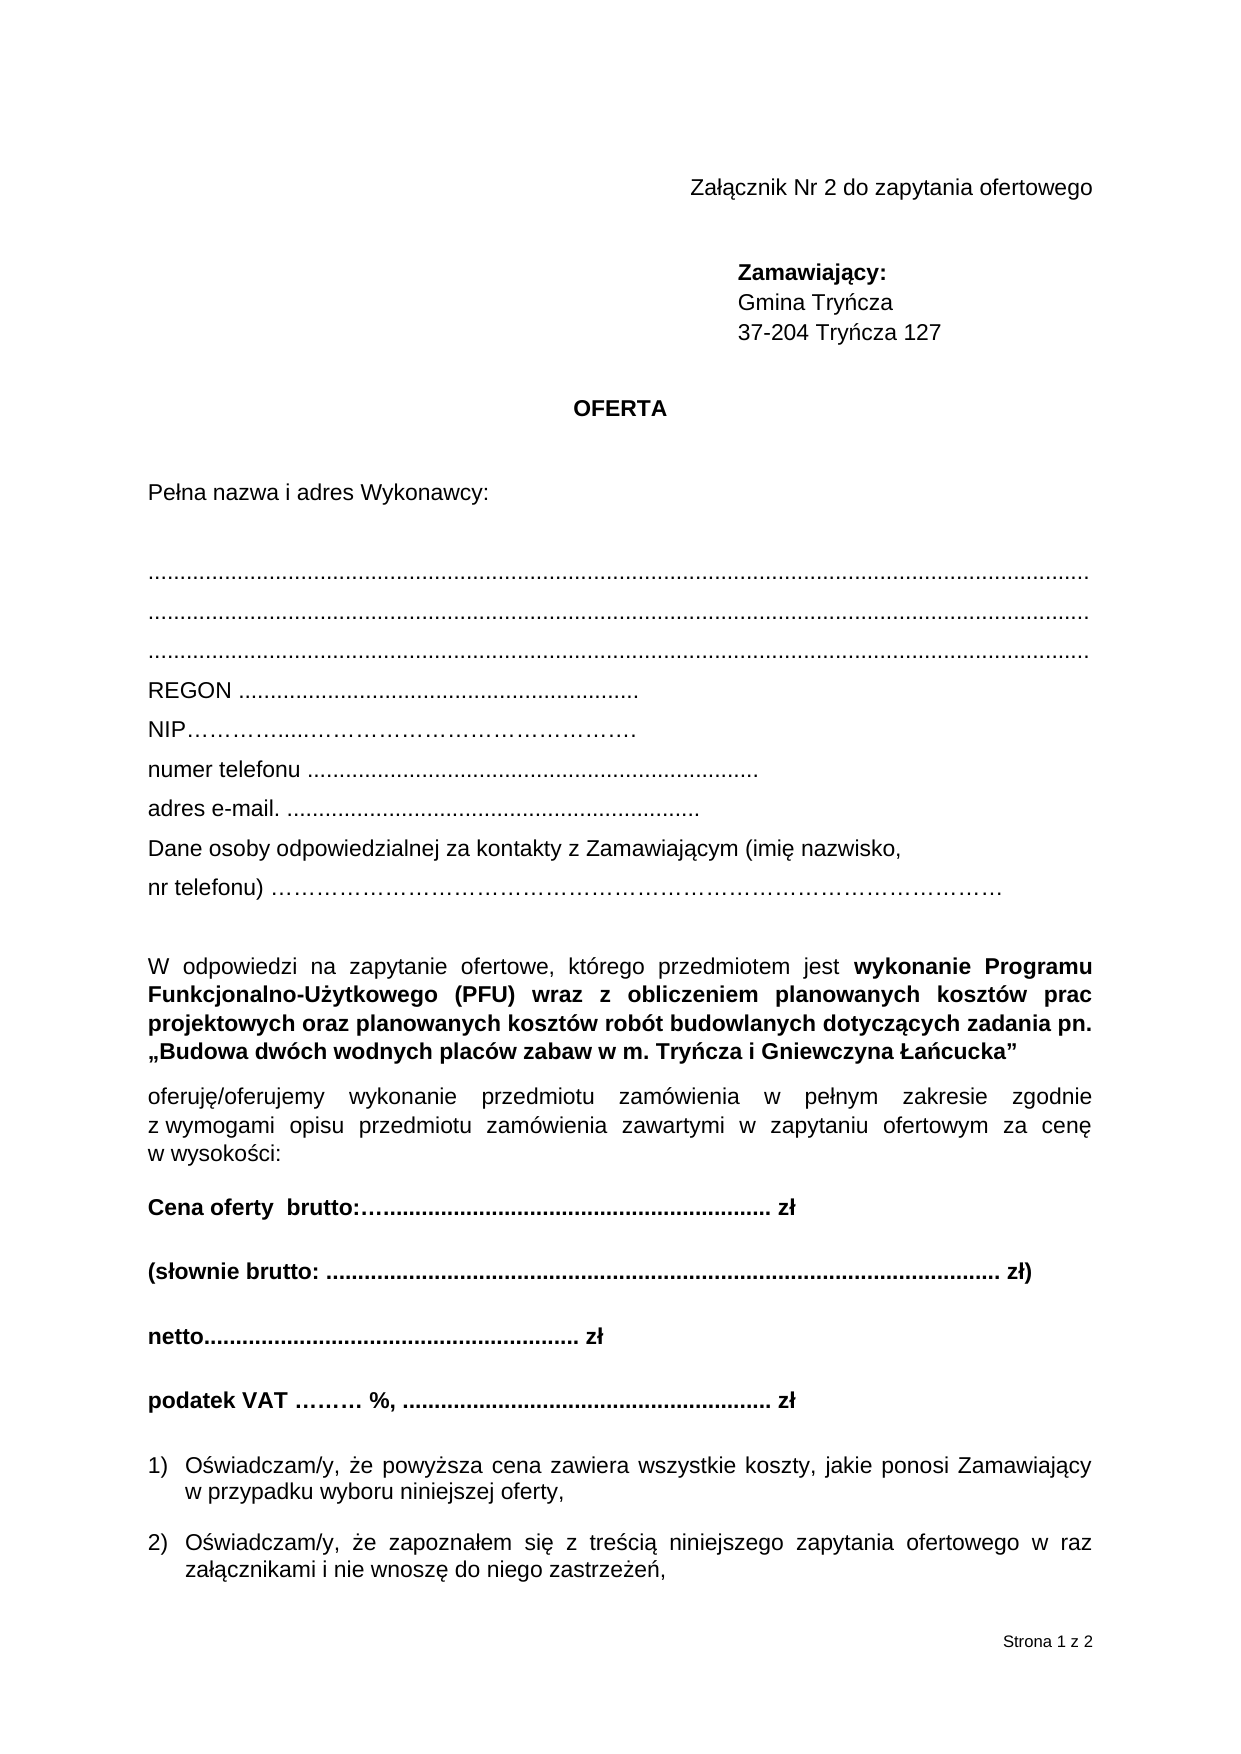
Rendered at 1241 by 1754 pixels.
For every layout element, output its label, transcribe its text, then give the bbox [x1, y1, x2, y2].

text .................................................................................................................................................... [148, 637, 1093, 663]
text (słownie brutto: .......................................................................................................... zł) [148, 1258, 1093, 1284]
text netto........................................................... zł [148, 1323, 1093, 1349]
text ........................................................................................................................................................................................................................................................................................................ [148, 558, 1093, 624]
text Zamawiający: [738, 259, 1093, 285]
text Pełna nazwa i adres Wykonawcy: [148, 479, 1093, 506]
text 37-204 Tryńcza 127 [738, 319, 1093, 346]
text Gmina Tryńcza [738, 289, 1093, 315]
text numer telefonu ....................................................................... [148, 756, 1093, 782]
list Oświadczam/y, że powyższa cena zawiera wszystkie koszty, jakie ponosi Zamawiający w przypadku wyboru niniejszej oferty, [148, 1452, 1093, 1504]
text Cena oferty brutto:…............................................................. zł [148, 1194, 1093, 1220]
text oferuję/oferujemy wykonanie przedmiotu zamówienia w pełnym zakresie zgodnie z wymogami opisu przedmiotu zamówienia zawartymi w zapytaniu ofertowym za cenę w wysokości: [148, 1083, 1093, 1167]
text W odpowiedzi na zapytanie ofertowe, którego przedmiotem jest wykonanie Programu Funkcjonalno-Użytkowego (PFU) wraz z obliczeniem planowanych kosztów prac projektowych oraz planowanych kosztów robót budowlanych dotyczących zadania pn. „Budowa dwóch wodnych placów zabaw w m. Tryńcza i Gniewczyna Łańcucka” [148, 953, 1093, 1064]
text NIP………….....……………………………………. [148, 716, 1093, 742]
text nr telefonu) …………………………………………………………………………………… [148, 874, 1093, 900]
list Oświadczam/y, że zapoznałem się z treścią niniejszego zapytania ofertowego w raz załącznikami i nie wnoszę do niego zastrzeżeń, [148, 1529, 1093, 1582]
text REGON ............................................................... [148, 677, 1093, 703]
text adres e-mail. ................................................................. [148, 795, 1093, 821]
text podatek VAT ……… %, .......................................................... zł [148, 1387, 1093, 1413]
text OFERTA [148, 394, 1093, 421]
text Załącznik Nr 2 do zapytania ofertowego [148, 174, 1093, 200]
text Dane osoby odpowiedzialnej za kontakty z Zamawiającym (imię nazwisko, [148, 834, 1093, 861]
